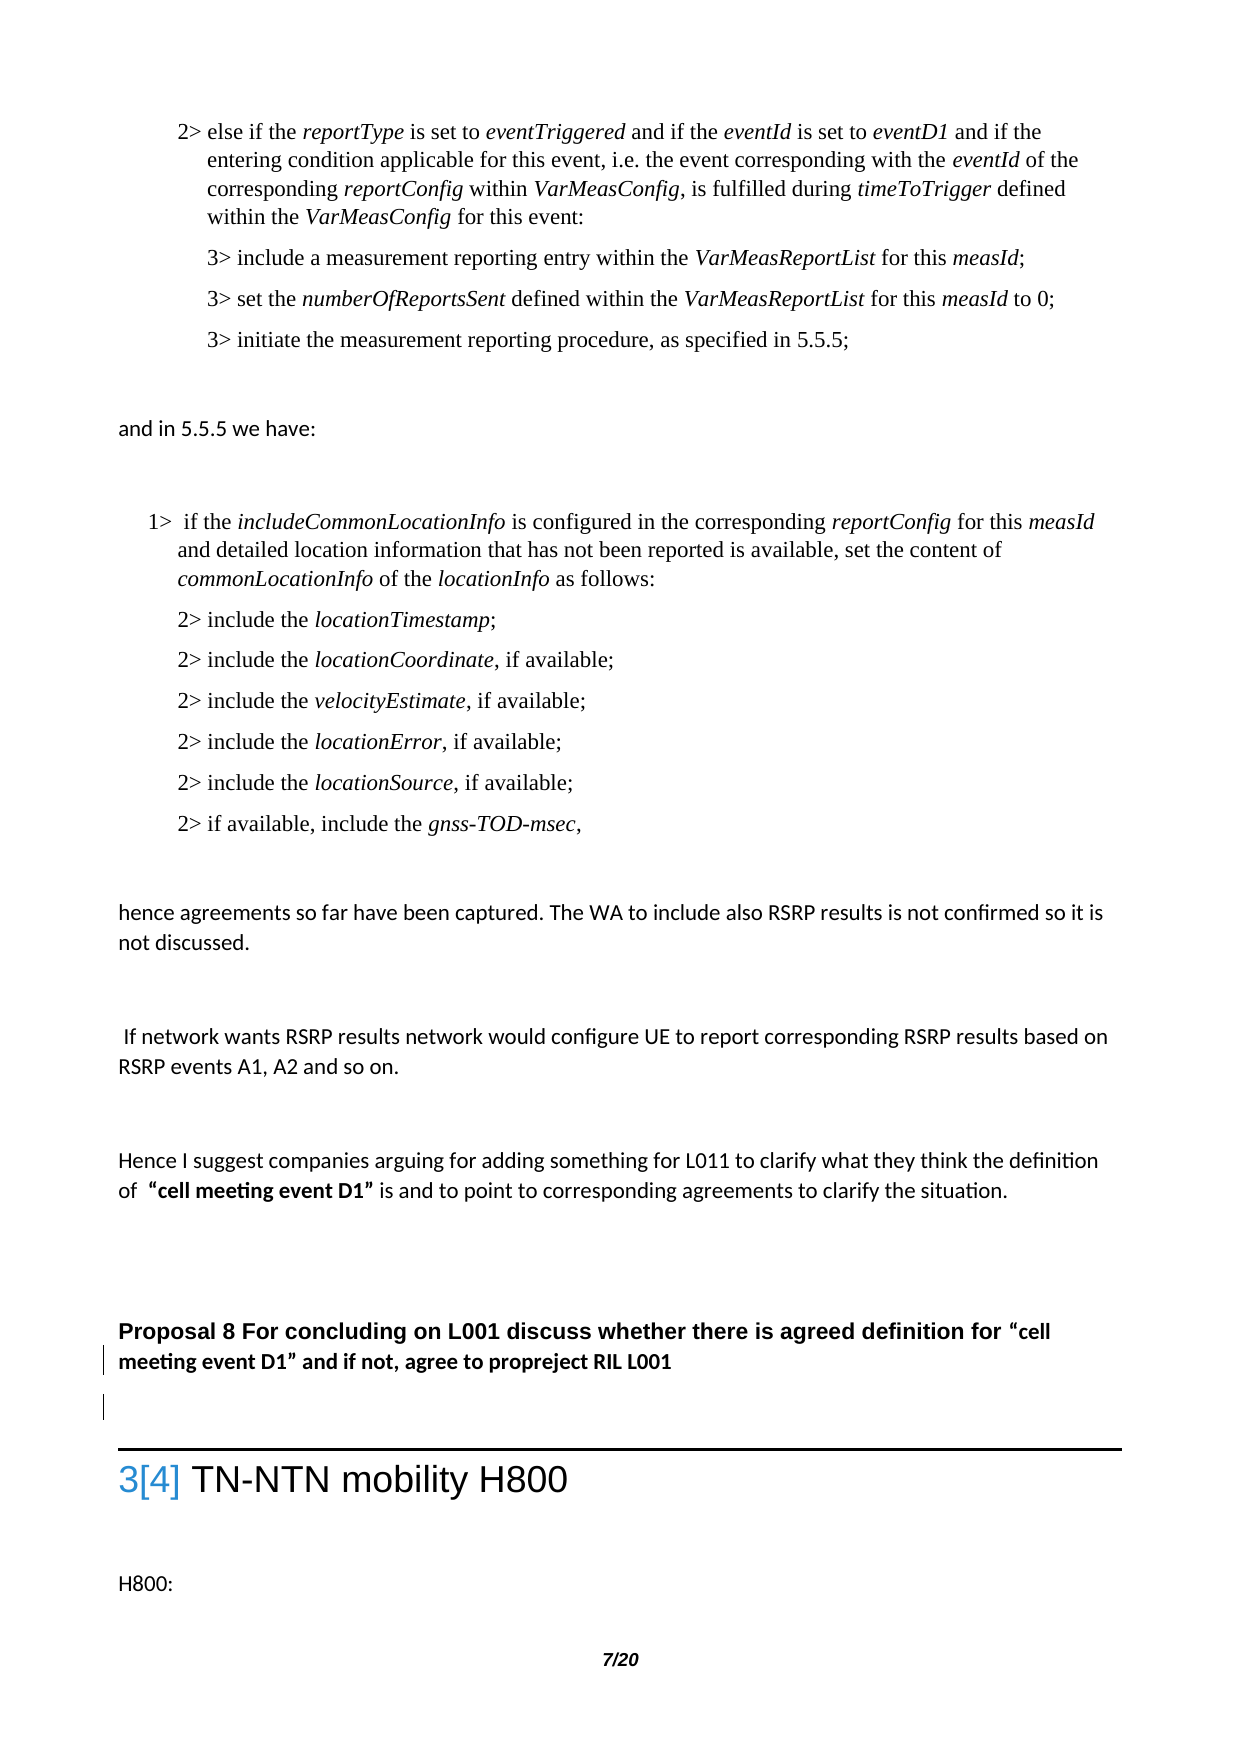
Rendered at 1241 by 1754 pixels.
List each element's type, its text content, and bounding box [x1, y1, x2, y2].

text 3> set the numberOfReportsSent defined within the VarMeasReportList for this measId to 0; [207, 285, 1122, 312]
text 2> include the velocityEstimate, if available; [177, 687, 1122, 714]
text Hence I suggest companies arguing for adding something for L011 to clarify what they think the definition of “cell meeting event D1” is and to point to corresponding agreements to clarify the situation. [118, 1146, 1122, 1204]
text 1> if the includeCommonLocationInfo is configured in the corresponding reportConfig for this measId and detailed location information that has not been reported is available, set the content of commonLocationInfo of the locationInfo as follows: [148, 508, 1122, 591]
text Proposal 8 For concluding on L001 discuss whether there is agreed definition for “cell meeting event D1” and if not, agree to propreject RIL L001 [118, 1317, 1122, 1375]
text 2> include the locationSource, if available; [177, 769, 1122, 796]
text 2> include the locationTimestamp; [177, 606, 1122, 632]
text 3> initiate the measurement reporting procedure, as specified in 5.5.5; [207, 326, 1122, 353]
text hence agreements so far have been captured. The WA to include also RSRP results is not confirmed so it is not discussed. [118, 898, 1122, 956]
text H800: [118, 1569, 1122, 1597]
text If network wants RSRP results network would configure UE to report corresponding RSRP results based on RSRP events A1, A2 and so on. [118, 1022, 1122, 1080]
text 3> include a measurement reporting entry within the VarMeasReportList for this measId; [207, 244, 1122, 271]
text and in 5.5.5 we have: [118, 414, 1122, 442]
text 2> if available, include the gnss-TOD-msec, [177, 810, 1122, 837]
text 2> else if the reportType is set to eventTriggered and if the eventId is set to eventD1 and if the entering condition applicable for this event, i.e. the event corresponding with the eventId of the corresponding reportConfig within VarMeasConfig, is fulfilled during timeToTrigger defined within the VarMeasConfig for this event: [177, 118, 1122, 230]
text 2> include the locationError, if available; [177, 728, 1122, 755]
subtitle TN-NTN mobility H800 [118, 1451, 1122, 1500]
text 2> include the locationCoordinate, if available; [177, 647, 1122, 673]
